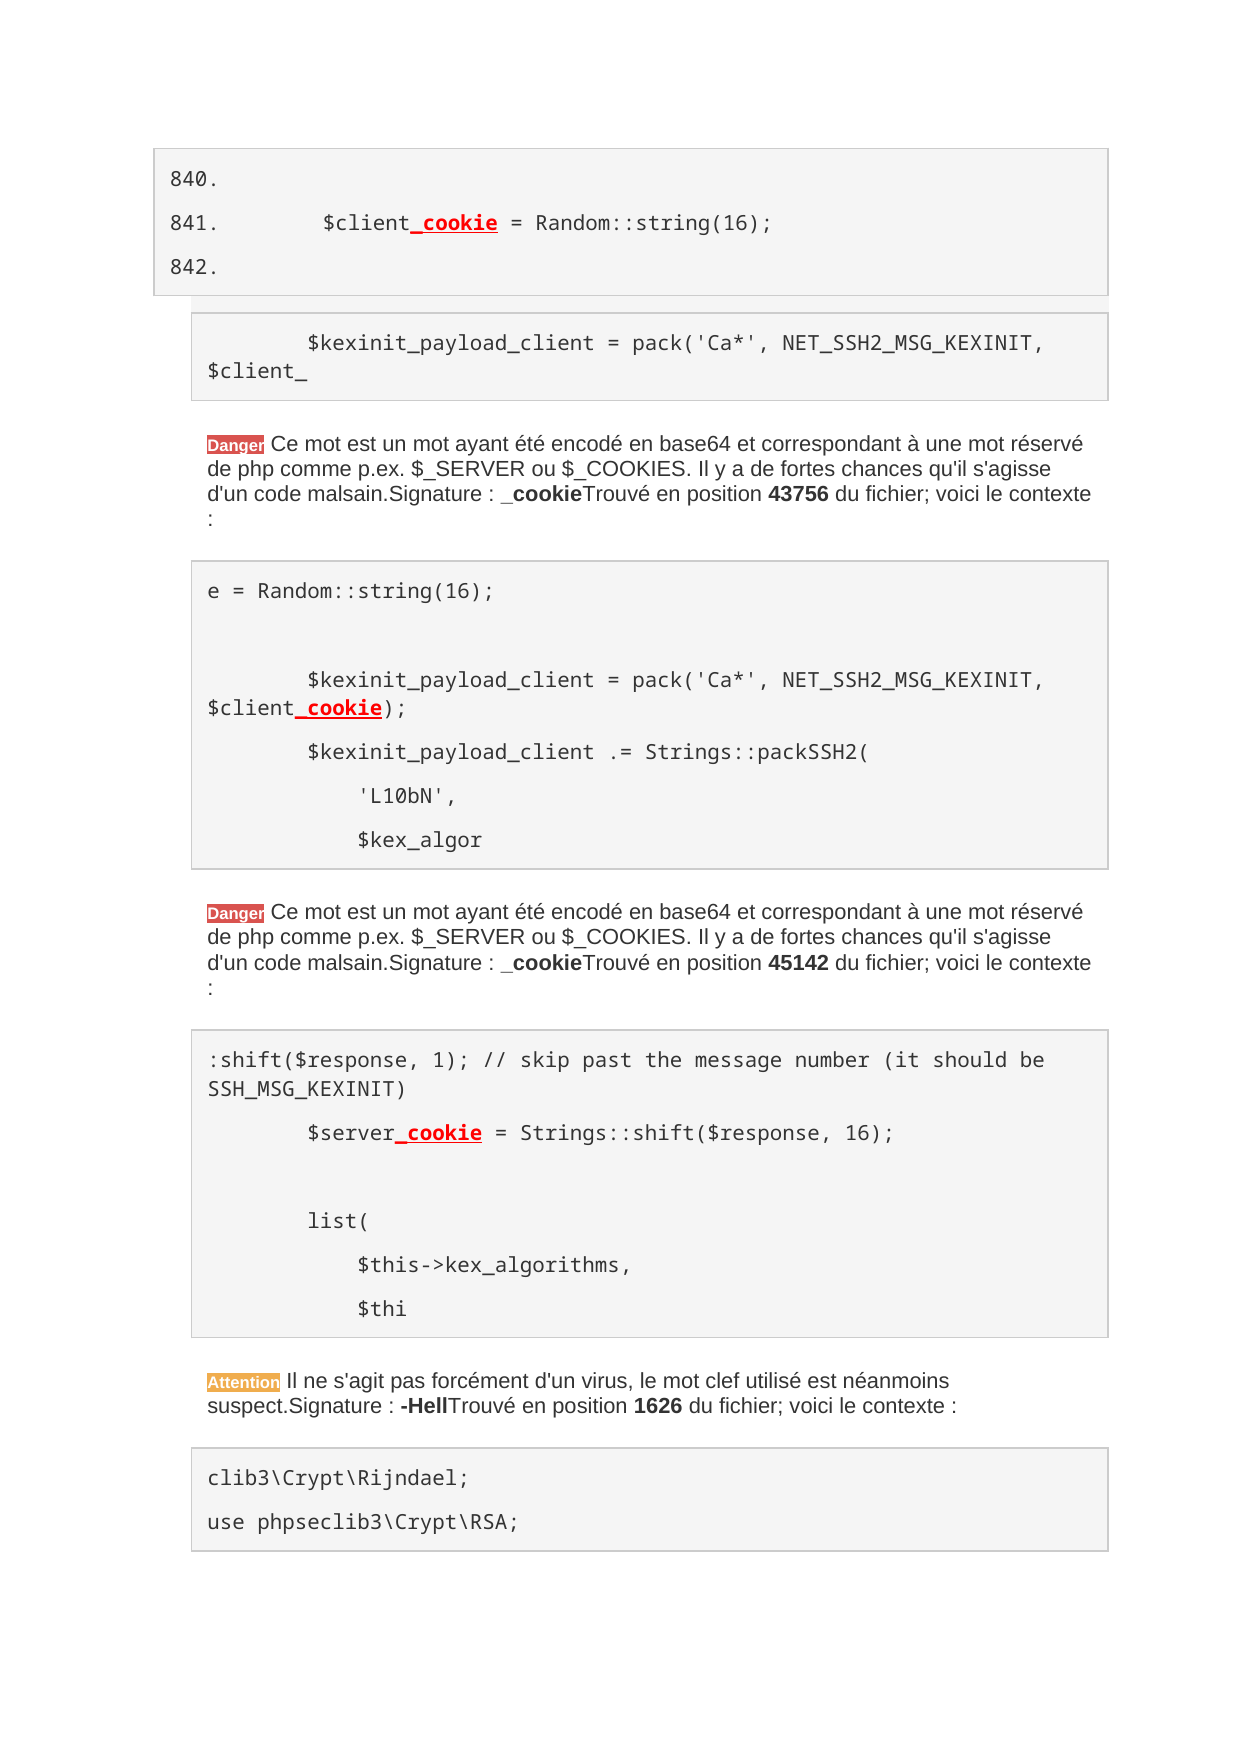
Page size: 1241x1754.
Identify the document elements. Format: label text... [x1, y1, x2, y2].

text $kexinit_payload_client .= Strings::packSSH2( [192, 721, 1107, 765]
text $server_cookie = Strings::shift($response, 16); [192, 1102, 1107, 1146]
text :shift($response, 1); // skip past the message number (it should be SSH_MSG_KEXINIT) [192, 1031, 1107, 1102]
text 'L10bN', [192, 765, 1107, 809]
text $kexinit_payload_client = pack('Ca*', NET_SSH2_MSG_KEXINIT, $client_ [192, 314, 1107, 400]
text Danger Ce mot est un mot ayant été encodé en base64 et correspondant à une mot réservé de php comme p.ex. $_SERVER ou $_COOKIES. Il y a de fortes chances qu'il s'agisse d'un code malsain.Signature : _cookieTrouvé en position 45142 du fichier; voici le contexte : [207, 899, 1093, 1000]
text use phpseclib3\Crypt\RSA; [192, 1491, 1107, 1550]
list $client_cookie = Random::string(16); [155, 192, 1107, 236]
text clib3\Crypt\Rijndael; [192, 1449, 1107, 1491]
text e = Random::string(16); [192, 562, 1107, 604]
text $this->kex_algorithms, [192, 1234, 1107, 1278]
text list( [192, 1190, 1107, 1234]
text $kex_algor [192, 809, 1107, 868]
text Attention Il ne s'agit pas forcément d'un virus, le mot clef utilisé est néanmoins suspect.Signature : -HellTrouvé en position 1626 du fichier; voici le contexte : [207, 1368, 1093, 1418]
text Danger Ce mot est un mot ayant été encodé en base64 et correspondant à une mot réservé de php comme p.ex. $_SERVER ou $_COOKIES. Il y a de fortes chances qu'il s'agisse d'un code malsain.Signature : _cookieTrouvé en position 43756 du fichier; voici le contexte : [207, 430, 1093, 531]
text $kexinit_payload_client = pack('Ca*', NET_SSH2_MSG_KEXINIT, $client_cookie); [192, 648, 1107, 721]
text $thi [192, 1278, 1107, 1337]
